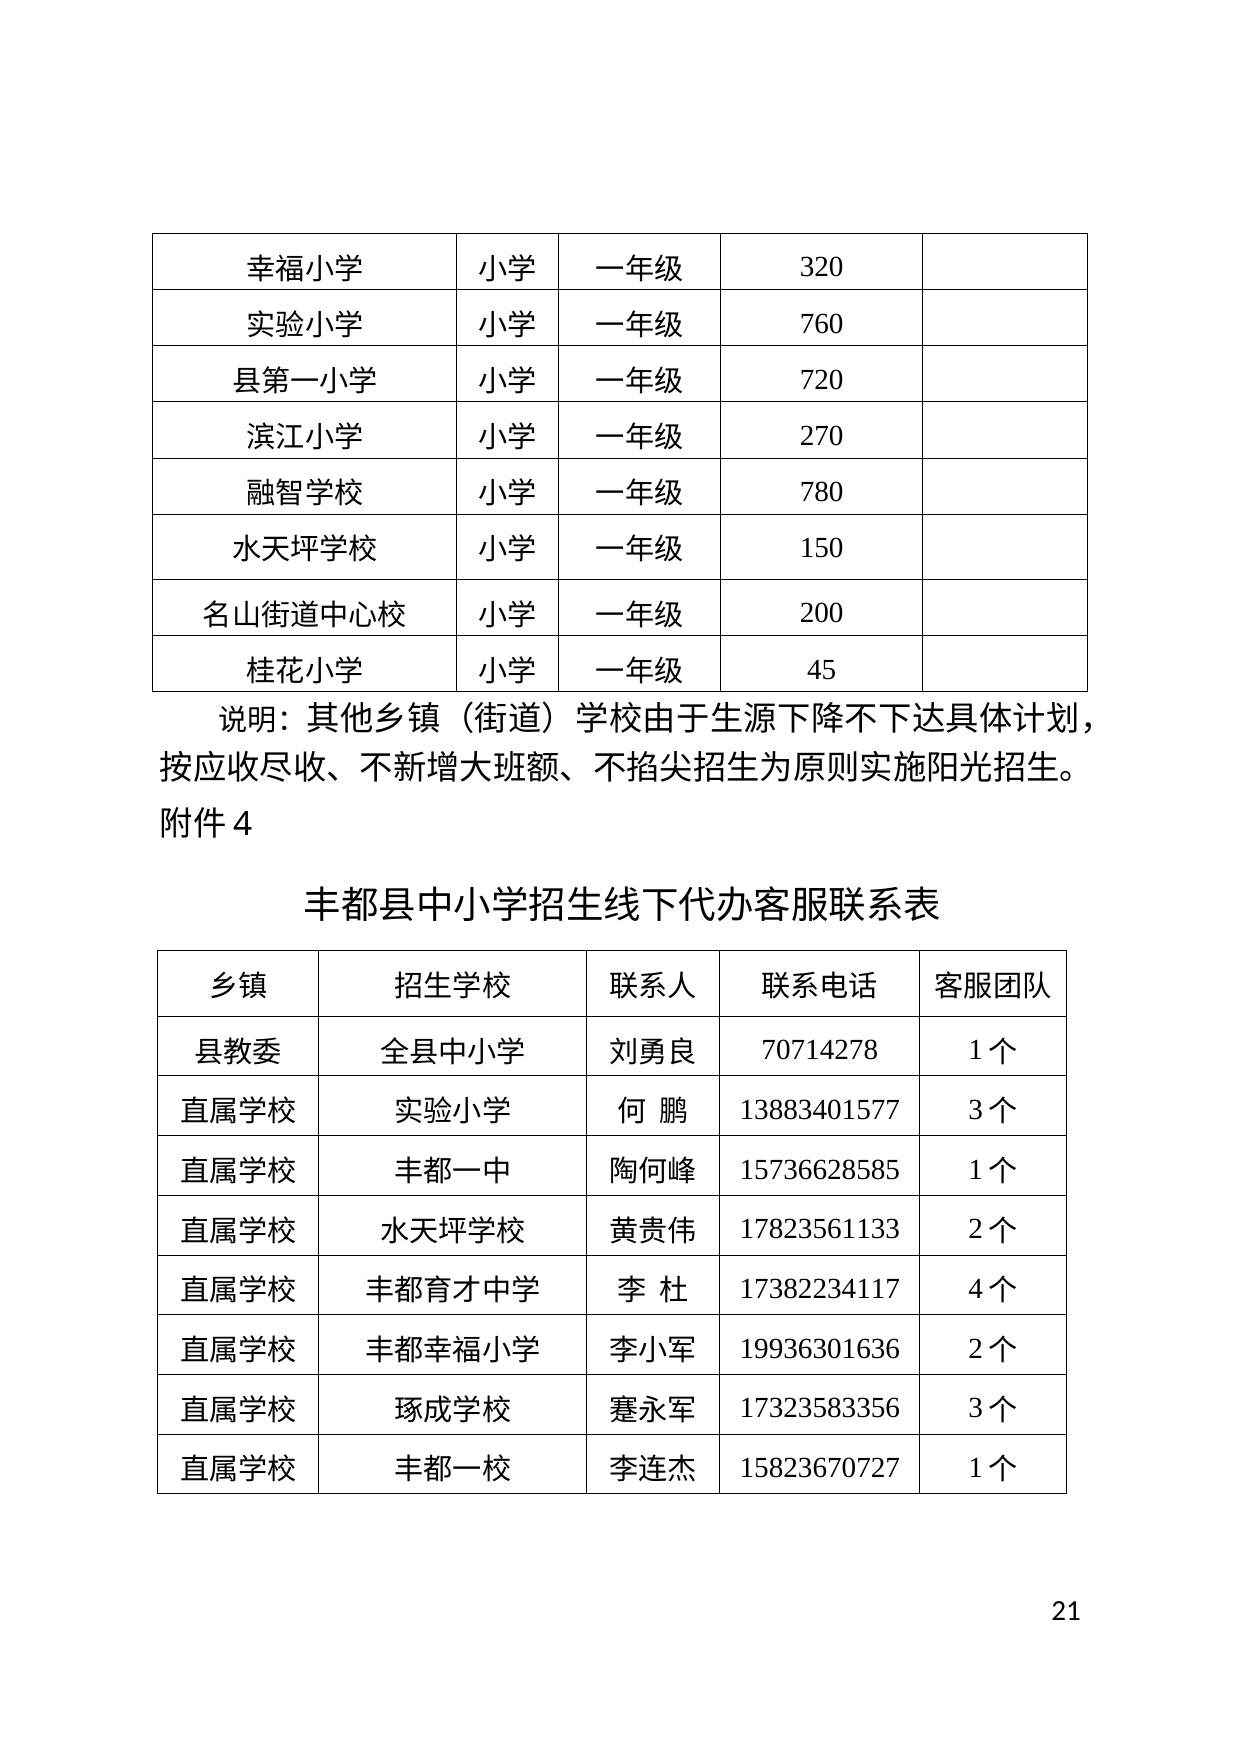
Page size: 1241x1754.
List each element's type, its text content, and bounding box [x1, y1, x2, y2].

table_cell [923, 234, 1087, 289]
table_cell 直属学校 [158, 1076, 318, 1135]
table_cell 琢成学校 [319, 1375, 586, 1433]
table_cell 小学 [457, 234, 558, 289]
table_cell 小学 [457, 290, 558, 345]
table_cell 实验小学 [153, 290, 456, 345]
table_cell 小学 [457, 580, 558, 635]
table_cell 17382234117 [720, 1256, 919, 1314]
table_cell 李小军 [587, 1315, 719, 1374]
table_cell 直属学校 [158, 1315, 318, 1374]
table_cell 15823670727 [720, 1435, 919, 1493]
table_cell 小学 [457, 459, 558, 513]
table_cell 乡镇 [158, 951, 318, 1016]
table_cell 一年级 [559, 636, 720, 691]
table_cell 一年级 [559, 515, 720, 579]
table_cell 小学 [457, 402, 558, 457]
table_cell 丰都一校 [319, 1435, 586, 1493]
table_cell 县教委 [158, 1017, 318, 1075]
table_cell 小学 [457, 636, 558, 691]
table_cell [923, 515, 1087, 579]
table_cell 融智学校 [153, 459, 456, 513]
table_cell 李 杜 [587, 1256, 719, 1314]
table_cell 滨江小学 [153, 402, 456, 457]
table_cell 直属学校 [158, 1256, 318, 1314]
table_cell 名山街道中心校 [153, 580, 456, 635]
table_cell [923, 580, 1087, 635]
table_cell 一年级 [559, 580, 720, 635]
table_cell 小学 [457, 515, 558, 579]
table_cell 一年级 [559, 459, 720, 513]
table_cell 直属学校 [158, 1375, 318, 1433]
table_cell 70714278 [720, 1017, 919, 1075]
table_cell [923, 402, 1087, 457]
table_cell 联系人 [587, 951, 719, 1016]
table_cell 水天坪学校 [319, 1196, 586, 1254]
table_cell 150 [721, 515, 922, 579]
table_cell 1个 [920, 1017, 1066, 1075]
text 附件4 [159, 789, 1081, 854]
table_cell 全县中小学 [319, 1017, 586, 1075]
table_cell [923, 290, 1087, 345]
table_cell 2个 [920, 1196, 1066, 1254]
table_cell 270 [721, 402, 922, 457]
table_cell 县第一小学 [153, 346, 456, 401]
table_cell 720 [721, 346, 922, 401]
table_cell 何 鹏 [587, 1076, 719, 1135]
table_cell 17323583356 [720, 1375, 919, 1433]
table_cell 联系电话 [720, 951, 919, 1016]
table_header 丰都县中小学招生线下代办客服联系表 [158, 854, 1087, 950]
table_cell 45 [721, 636, 922, 691]
table_cell 丰都育才中学 [319, 1256, 586, 1314]
table_cell 实验小学 [319, 1076, 586, 1135]
table_cell 15736628585 [720, 1136, 919, 1195]
table_cell 17823561133 [720, 1196, 919, 1254]
table_cell 一年级 [559, 402, 720, 457]
table_cell 黄贵伟 [587, 1196, 719, 1254]
table_cell 招生学校 [319, 951, 586, 1016]
text 说明：其他乡镇（街道）学校由于生源下降不下达具体计划，按应收尽收、不新增大班额、不掐尖招生为原则实施阳光招生。 [159, 692, 1081, 789]
table_cell 蹇永军 [587, 1375, 719, 1433]
table_cell 760 [721, 290, 922, 345]
table_cell 3个 [920, 1375, 1066, 1433]
table_cell 客服团队 [920, 951, 1066, 1016]
table_cell 桂花小学 [153, 636, 456, 691]
table_cell 一年级 [559, 234, 720, 289]
table_cell 直属学校 [158, 1196, 318, 1254]
table_cell 直属学校 [158, 1435, 318, 1493]
table_cell 李连杰 [587, 1435, 719, 1493]
table_cell 780 [721, 459, 922, 513]
table_cell 直属学校 [158, 1136, 318, 1195]
table_cell 320 [721, 234, 922, 289]
table_cell 小学 [457, 346, 558, 401]
table_cell 一年级 [559, 290, 720, 345]
table_cell 幸福小学 [153, 234, 456, 289]
table_cell [923, 636, 1087, 691]
table_cell 13883401577 [720, 1076, 919, 1135]
table_cell 19936301636 [720, 1315, 919, 1374]
table_cell 2个 [920, 1315, 1066, 1374]
table_cell 3个 [920, 1076, 1066, 1135]
table_cell 丰都一中 [319, 1136, 586, 1195]
table_cell 4个 [920, 1256, 1066, 1314]
table_cell [923, 459, 1087, 513]
table_cell 水天坪学校 [153, 515, 456, 579]
table_cell 1个 [920, 1435, 1066, 1493]
table_cell 刘勇良 [587, 1017, 719, 1075]
table_cell 200 [721, 580, 922, 635]
table_cell [923, 346, 1087, 401]
table_cell 1个 [920, 1136, 1066, 1195]
table_cell 陶何峰 [587, 1136, 719, 1195]
table_cell 一年级 [559, 346, 720, 401]
table_cell 丰都幸福小学 [319, 1315, 586, 1374]
